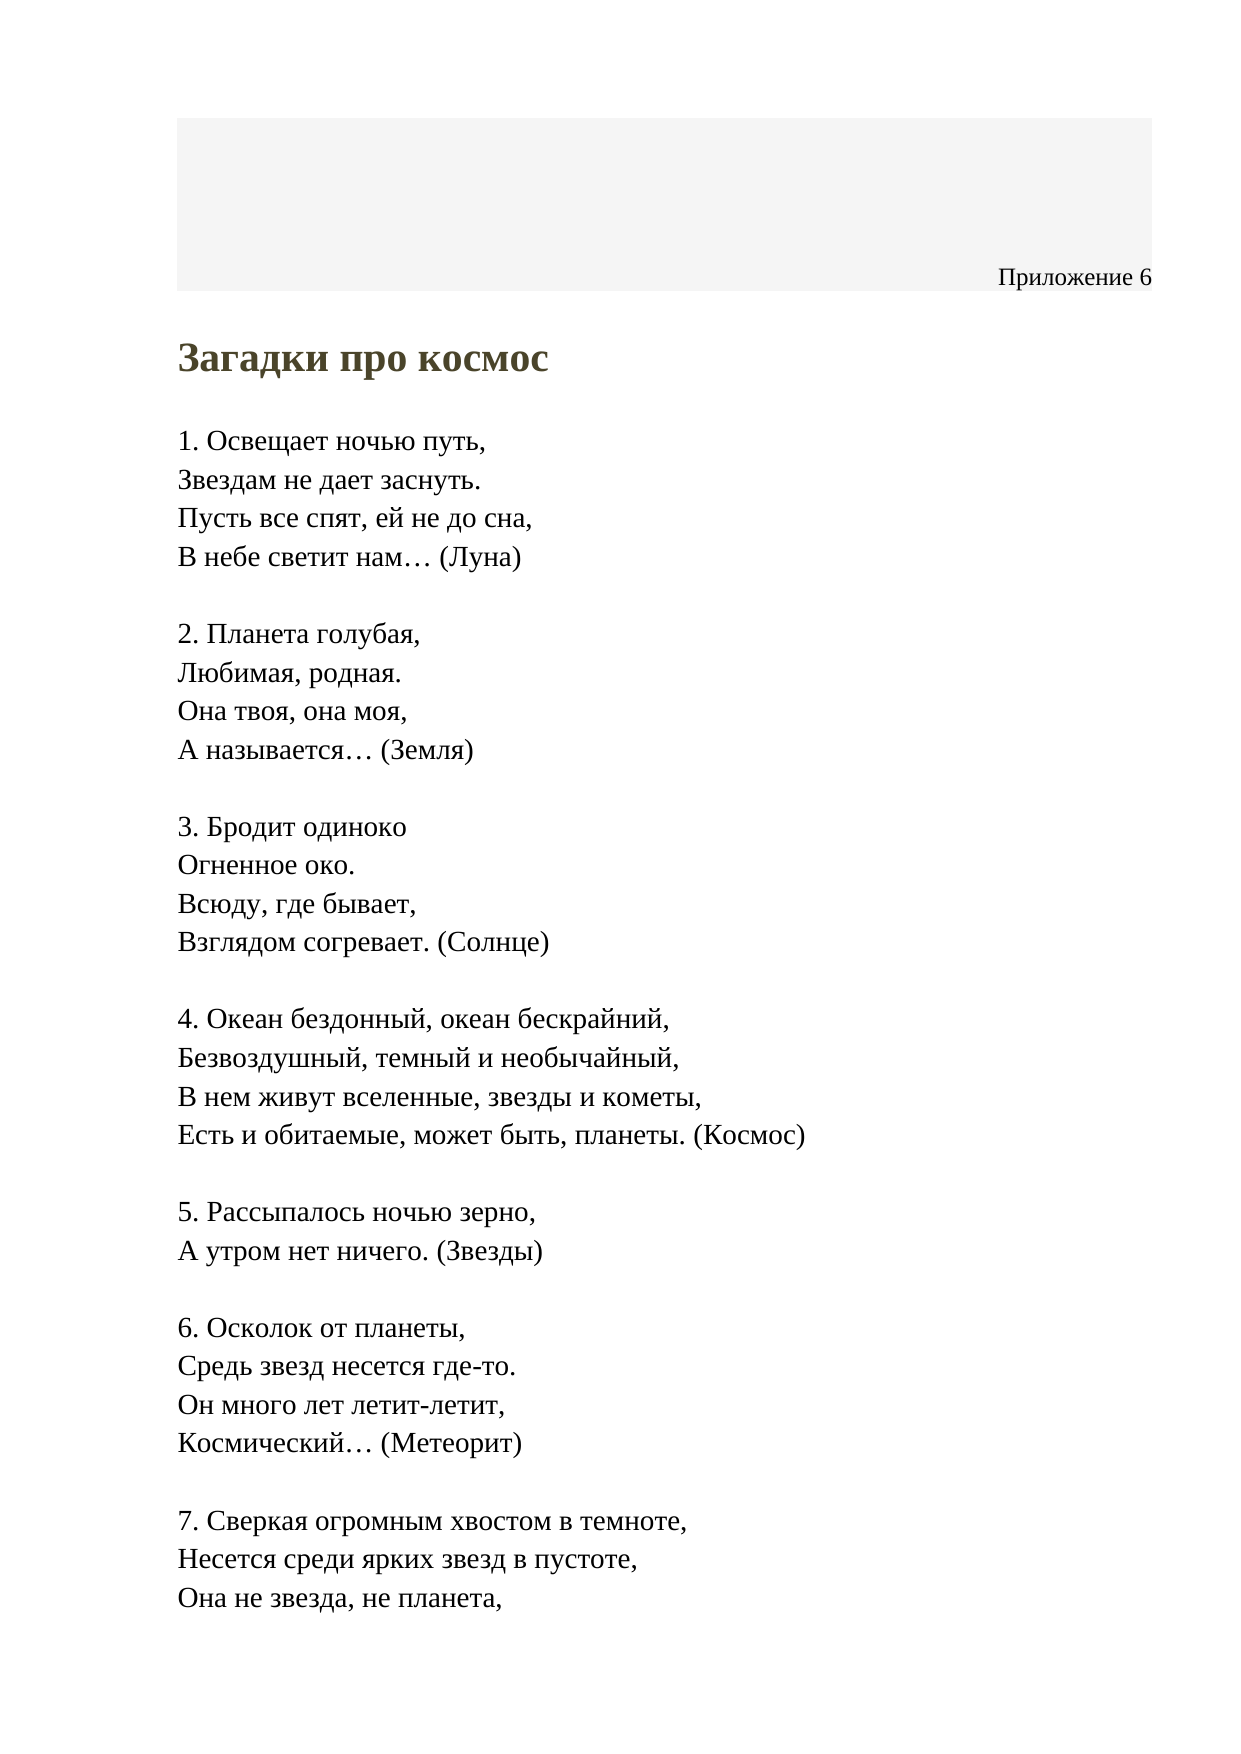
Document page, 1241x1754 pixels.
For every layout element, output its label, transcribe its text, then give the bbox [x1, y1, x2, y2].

text Приложение 6 [177, 262, 1152, 291]
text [177, 332, 1152, 1613]
